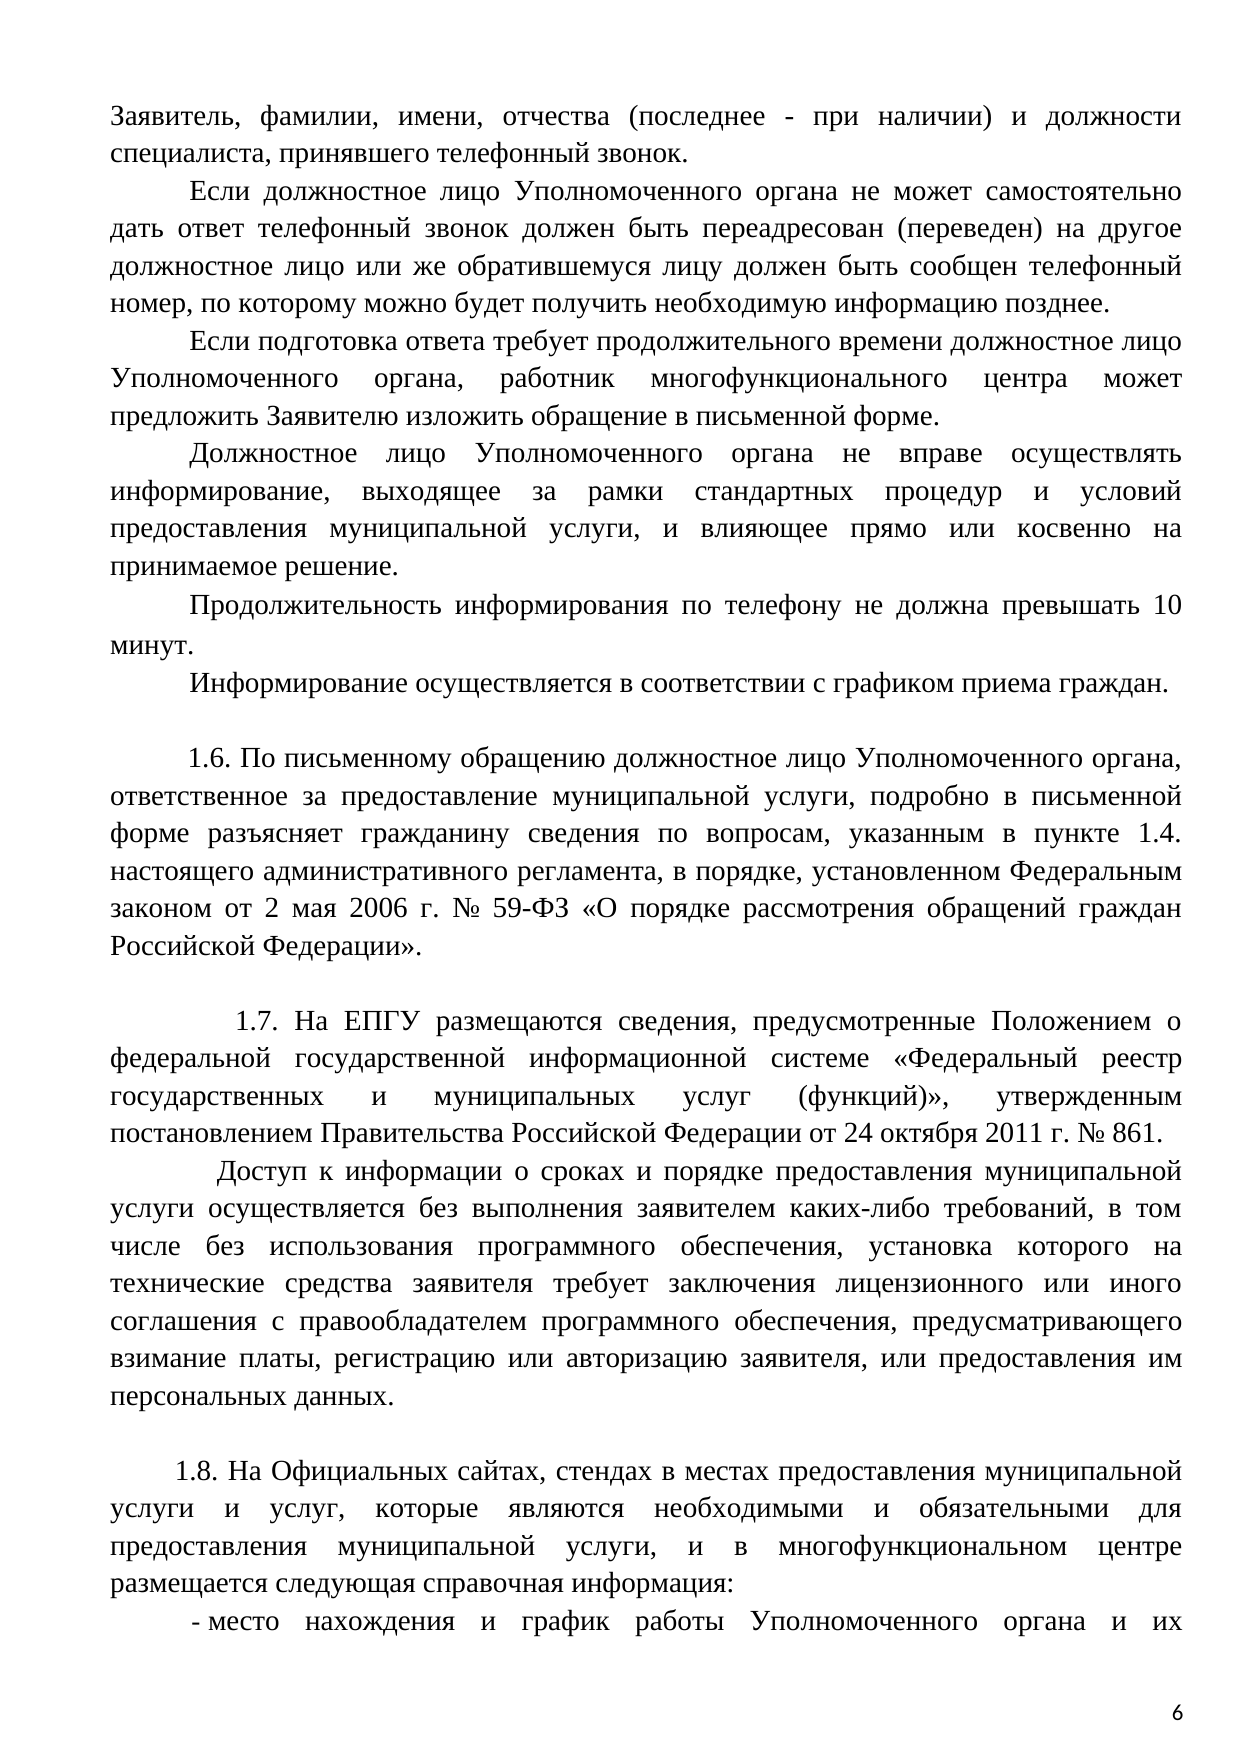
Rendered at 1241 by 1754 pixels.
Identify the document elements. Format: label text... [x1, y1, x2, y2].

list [110, 1600, 1183, 1637]
text 1.7. На ЕПГУ размещаются сведения, предусмотренные Положением о федеральной государственной информационной системе «Федеральный реестр государственных и муниципальных услуг (функций)», утвержденным постановлением Правительства Российской Федерации от 24 октября 2011 г. № 861. [110, 1000, 1183, 1150]
text Информирование осуществляется в соответствии с графиком приема граждан. [110, 662, 1183, 700]
text Если должностное лицо Уполномоченного органа не может самостоятельно дать ответ телефонный звонок должен быть переадресован (переведен) на другое должностное лицо или же обратившемуся лицу должен быть сообщен телефонный номер, по которому можно будет получить необходимую информацию позднее. [110, 170, 1183, 320]
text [110, 95, 1183, 170]
text Должностное лицо Уполномоченного органа не вправе осуществлять информирование, выходящее за рамки стандартных процедур и условий предоставления муниципальной услуги, и влияющее прямо или косвенно на принимаемое решение. [110, 433, 1183, 583]
text Доступ к информации о сроках и порядке предоставления муниципальной услуги осуществляется без выполнения заявителем каких-либо требований, в том числе без использования программного обеспечения, установка которого на технические средства заявителя требует заключения лицензионного или иного соглашения с правообладателем программного обеспечения, предусматривающего взимание платы, регистрацию или авторизацию заявителя, или предоставления им персональных данных. [110, 1150, 1183, 1412]
text Продолжительность информирования по телефону не должна превышать 10 минут. [110, 583, 1183, 662]
text 1.6. По письменному обращению должностное лицо Уполномоченного органа, ответственное за предоставление муниципальной услуги, подробно в письменной форме разъясняет гражданину сведения по вопросам, указанным в пункте 1.4. настоящего административного регламента, в порядке, установленном Федеральным законом от 2 мая 2006 г. № 59-ФЗ «О порядке рассмотрения обращений граждан Российской Федерации». [110, 737, 1183, 962]
text Если подготовка ответа требует продолжительного времени должностное лицо Уполномоченного органа, работник многофункционального центра может предложить Заявителю изложить обращение в письменной форме. [110, 320, 1183, 433]
text 1.8. На Официальных сайтах, стендах в местах предоставления муниципальной услуги и услуг, которые являются необходимыми и обязательными для предоставления муниципальной услуги, и в многофункциональном центре размещается следующая справочная информация: [110, 1450, 1183, 1600]
